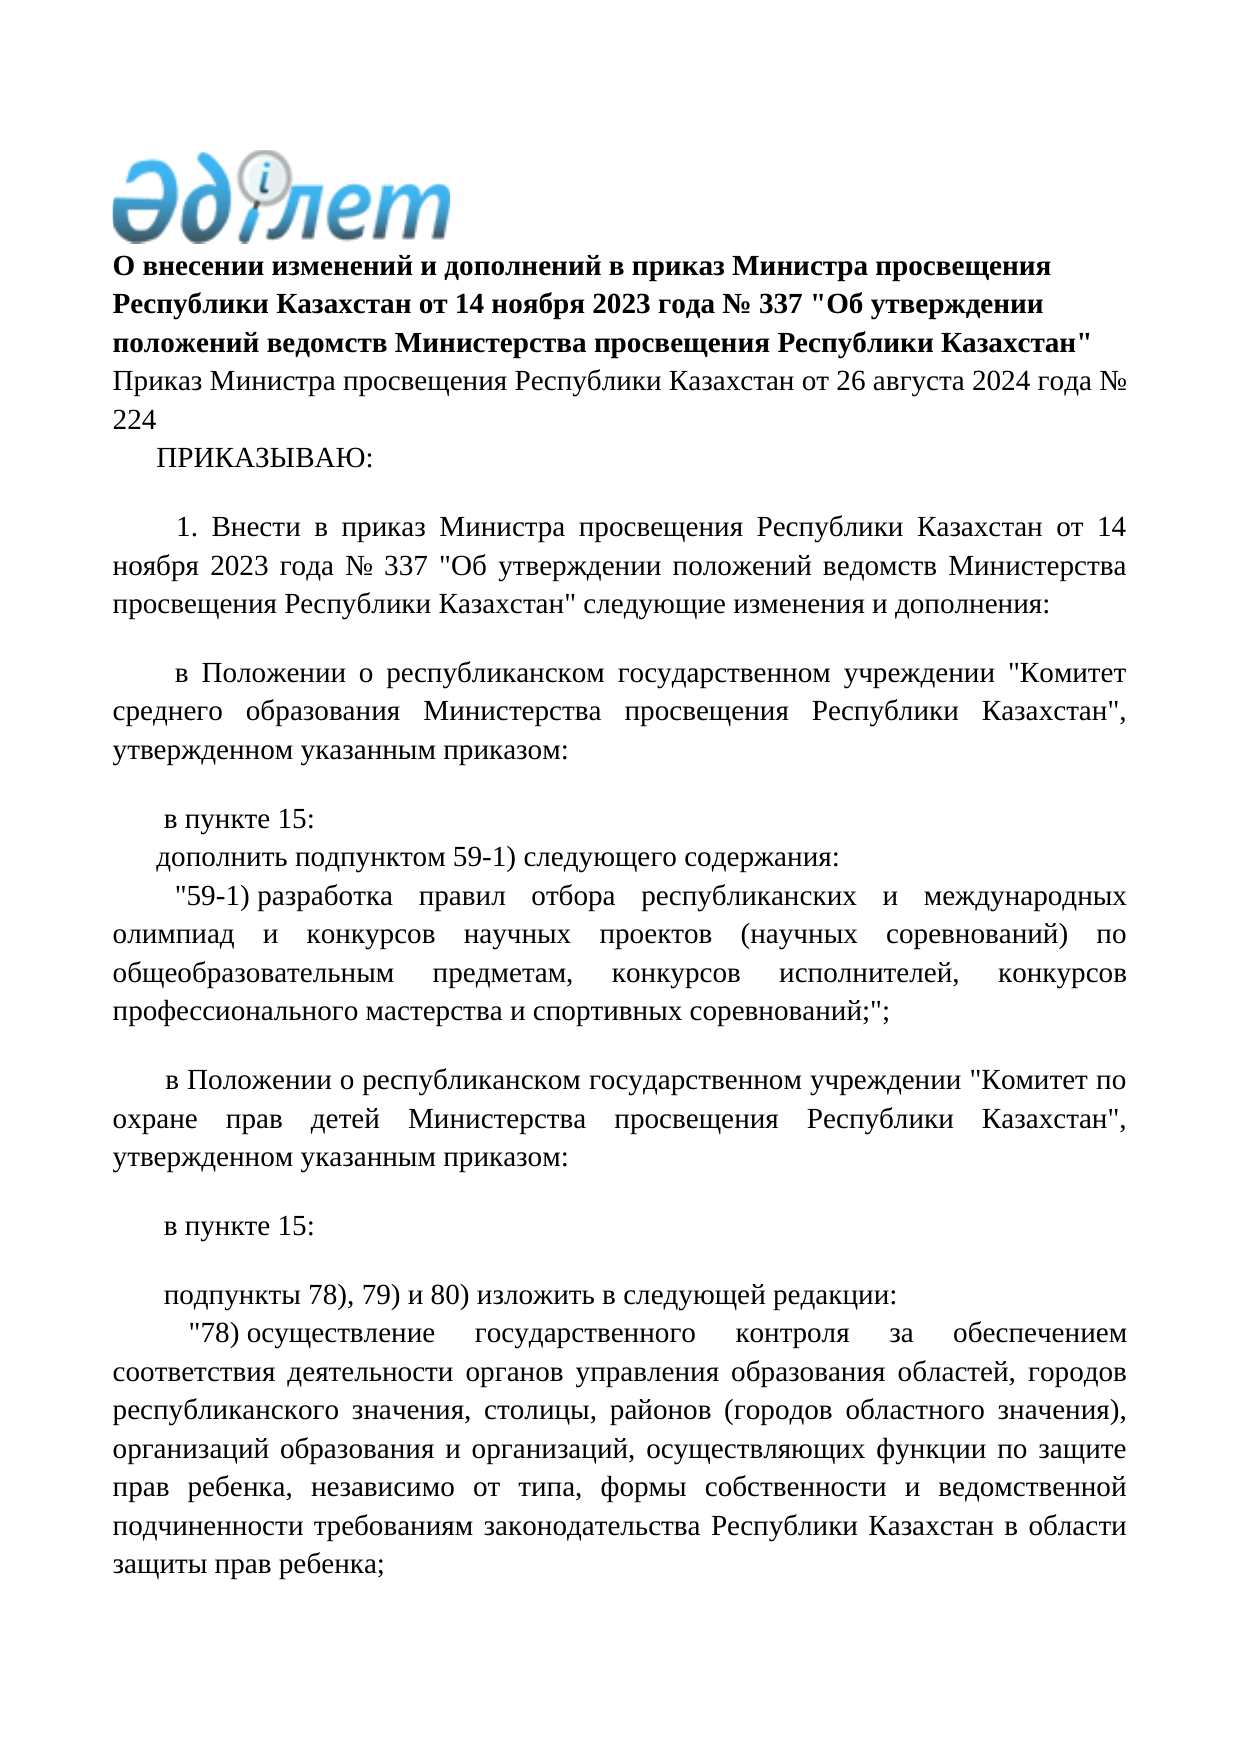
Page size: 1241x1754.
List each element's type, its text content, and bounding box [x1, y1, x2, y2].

text 1. Внести в приказ Министра просвещения Республики Казахстан от 14 ноября 2023 года № 337 "Об утверждении положений ведомств Министерства просвещения Республики Казахстан" следующие изменения и дополнения: [112, 509, 1128, 620]
text в Положении о республиканском государственном учреждении "Комитет среднего образования Министерства просвещения Республики Казахстан", утвержденном указанным приказом: [112, 655, 1128, 766]
text О внесении изменений и дополнений в приказ Министра просвещения Республики Казахстан от 14 ноября 2023 года № 337 "Об утверждении положений ведомств Министерства просвещения Республики Казахстан" [112, 248, 1128, 358]
text ПРИКАЗЫВАЮ: [112, 440, 1128, 474]
text "78) осуществление государственного контроля за обеспечением соответствия деятельности органов управления образования областей, городов республиканского значения, столицы, районов (городов областного значения), организаций образования и организаций, осуществляющих функции по защите прав ребенка, независимо от типа, формы собственности и ведомственной подчиненности требованиям законодательства Республики Казахстан в области защиты прав ребенка; [112, 1315, 1128, 1580]
picture [112, 150, 451, 244]
text "59-1) разработка правил отбора республиканских и международных олимпиад и конкурсов научных проектов (научных соревнований) по общеобразовательным предметам, конкурсов исполнителей, конкурсов профессионального мастерства и спортивных соревнований;"; [112, 878, 1128, 1027]
text подпункты 78), 79) и 80) изложить в следующей редакции: [112, 1277, 1128, 1310]
text в пункте 15: [112, 801, 1128, 834]
text Приказ Министра просвещения Республики Казахстан от 26 августа 2024 года № 224 [112, 363, 1128, 435]
text дополнить подпунктом 59-1) следующего содержания: [112, 839, 1128, 873]
text в пункте 15: [112, 1208, 1128, 1242]
text в Положении о республиканском государственном учреждении "Комитет по охране прав детей Министерства просвещения Республики Казахстан", утвержденном указанным приказом: [112, 1062, 1128, 1173]
